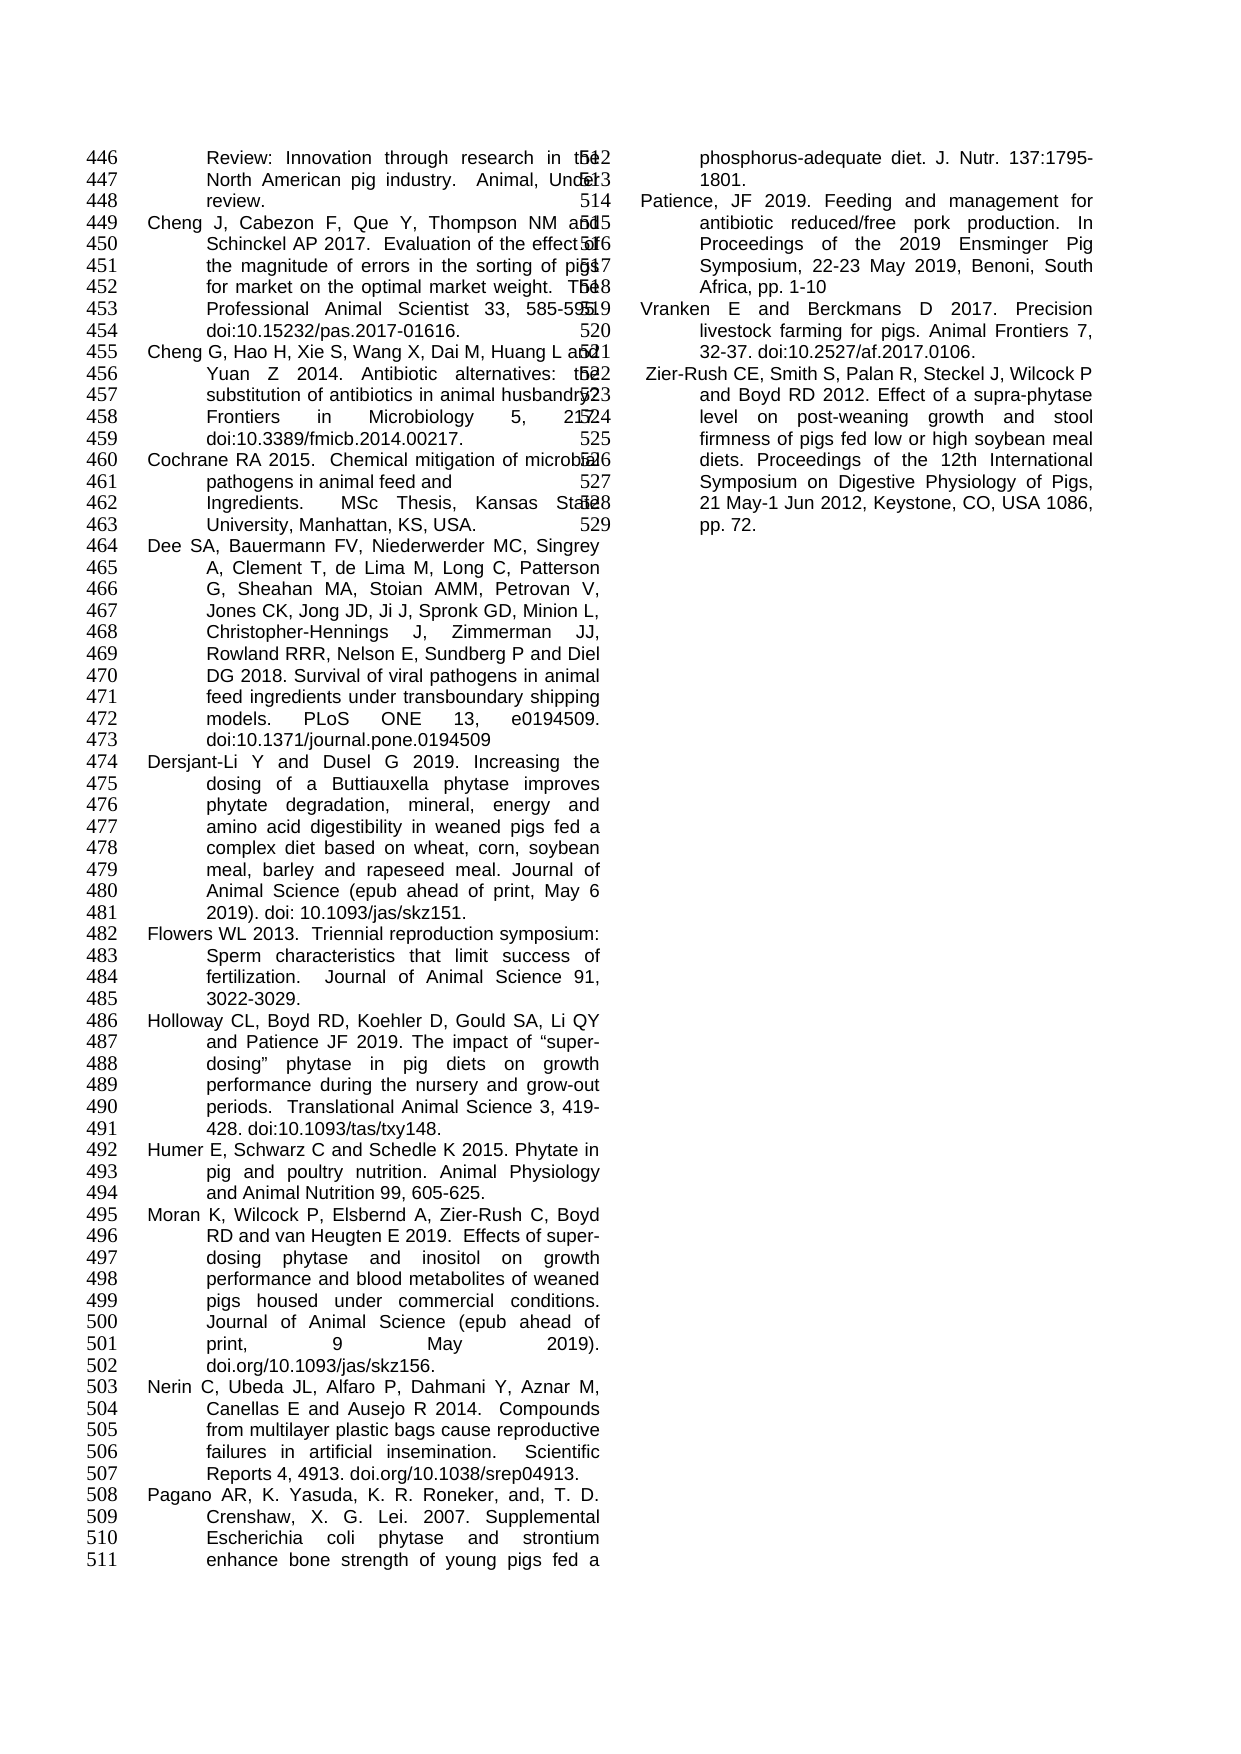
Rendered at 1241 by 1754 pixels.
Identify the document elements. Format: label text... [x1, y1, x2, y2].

text Dersjant-Li Y and Dusel G 2019. Increasing the dosing of a Buttiauxella phytase improves phytate degradation, mineral, energy and amino acid digestibility in weaned pigs fed a complex diet based on wheat, corn, soybean meal, barley and rapeseed meal. Journal of Animal Science (epub ahead of print, May 6 2019). doi: 10.1093/jas/skz151. [147, 751, 600, 923]
text Cheng G, Hao H, Xie S, Wang X, Dai M, Huang L and Yuan Z 2014. Antibiotic alternatives: the substitution of antibiotics in animal husbandry? Frontiers in Microbiology 5, 217. doi:10.3389/fmicb.2014.00217. [147, 341, 600, 449]
text Moran K, Wilcock P, Elsbernd A, Zier-Rush C, Boyd RD and van Heugten E 2019. Effects of super-dosing phytase and inositol on growth performance and blood metabolites of weaned pigs housed under commercial conditions. Journal of Animal Science (epub ahead of print, 9 May 2019). doi.org/10.1093/jas/skz156. [147, 1203, 600, 1376]
text Dee SA, Bauermann FV, Niederwerder MC, Singrey A, Clement T, de Lima M, Long C, Patterson G, Sheahan MA, Stoian AMM, Petrovan V, Jones CK, Jong JD, Ji J, Spronk GD, Minion L, Christopher-Hennings J, Zimmerman JJ, Rowland RRR, Nelson E, Sundberg P and Diel DG 2018. Survival of viral pathogens in animal feed ingredients under transboundary shipping models. PLoS ONE 13, e0194509. doi:10.1371/journal.pone.0194509 [147, 535, 600, 751]
text Nerin C, Ubeda JL, Alfaro P, Dahmani Y, Aznar M, Canellas E and Ausejo R 2014. Compounds from multilayer plastic bags cause reproductive failures in artificial insemination. Scientific Reports 4, 4913. doi.org/10.1038/srep04913. [147, 1376, 600, 1484]
text Cheng J, Cabezon F, Que Y, Thompson NM and Schinckel AP 2017. Evaluation of the effect of the magnitude of errors in the sorting of pigs for market on the optimal market weight. The Professional Animal Scientist 33, 585-595. doi:10.15232/pas.2017-01616. [147, 212, 600, 341]
text Cochrane RA 2015. Chemical mitigation of microbial pathogens in animal feed and [147, 449, 600, 492]
text Vranken E and Berckmans D 2017. Precision livestock farming for pigs. Animal Frontiers 7, 32-37. doi:10.2527/af.2017.0106. [640, 298, 1093, 363]
text Holloway CL, Boyd RD, Koehler D, Gould SA, Li QY and Patience JF 2019. The impact of “super-dosing” phytase in pig diets on growth performance during the nursery and grow-out periods. Translational Animal Science 3, 419-428. doi:10.1093/tas/txy148. [147, 1009, 600, 1139]
text Patience, JF 2019. Feeding and management for antibiotic reduced/free pork production. In Proceedings of the 2019 Ensminger Pig Symposium, 22-23 May 2019, Benoni, South Africa, pp. 1-10 [640, 190, 1093, 298]
text Ingredients. MSc Thesis, Kansas State University, Manhattan, KS, USA. [206, 492, 600, 535]
text Flowers WL 2013. Triennial reproduction symposium: Sperm characteristics that limit success of fertilization. Journal of Animal Science 91, 3022-3029. [147, 923, 600, 1009]
text Zier-Rush CE, Smith S, Palan R, Steckel J, Wilcock P and Boyd RD 2012. Effect of a supra-phytase level on post-weaning growth and stool firmness of pigs fed low or high soybean meal diets. Proceedings of the 12th International Symposium on Digestive Physiology of Pigs, 21 May-1 Jun 2012, Keystone, CO, USA 1086, pp. 72. [640, 363, 1093, 535]
text Pagano AR, K. Yasuda, K. R. Roneker, and, T. D. Crenshaw, X. G. Lei. 2007. Supplemental Escherichia coli phytase and strontium enhance bone strength of young pigs fed a phosphorus-adequate diet. J. Nutr. 137:1795-1801. [640, 147, 1093, 190]
text Pagano AR, K. Yasuda, K. R. Roneker, and, T. D. Crenshaw, X. G. Lei. 2007. Supplemental Escherichia coli phytase and strontium enhance bone strength of young pigs fed a phosphorus-adequate diet. J. Nutr. 137:1795-1801. [147, 1484, 600, 1570]
text Humer E, Schwarz C and Schedle K 2015. Phytate in pig and poultry nutrition. Animal Physiology and Animal Nutrition 99, 605-625. [147, 1139, 600, 1203]
